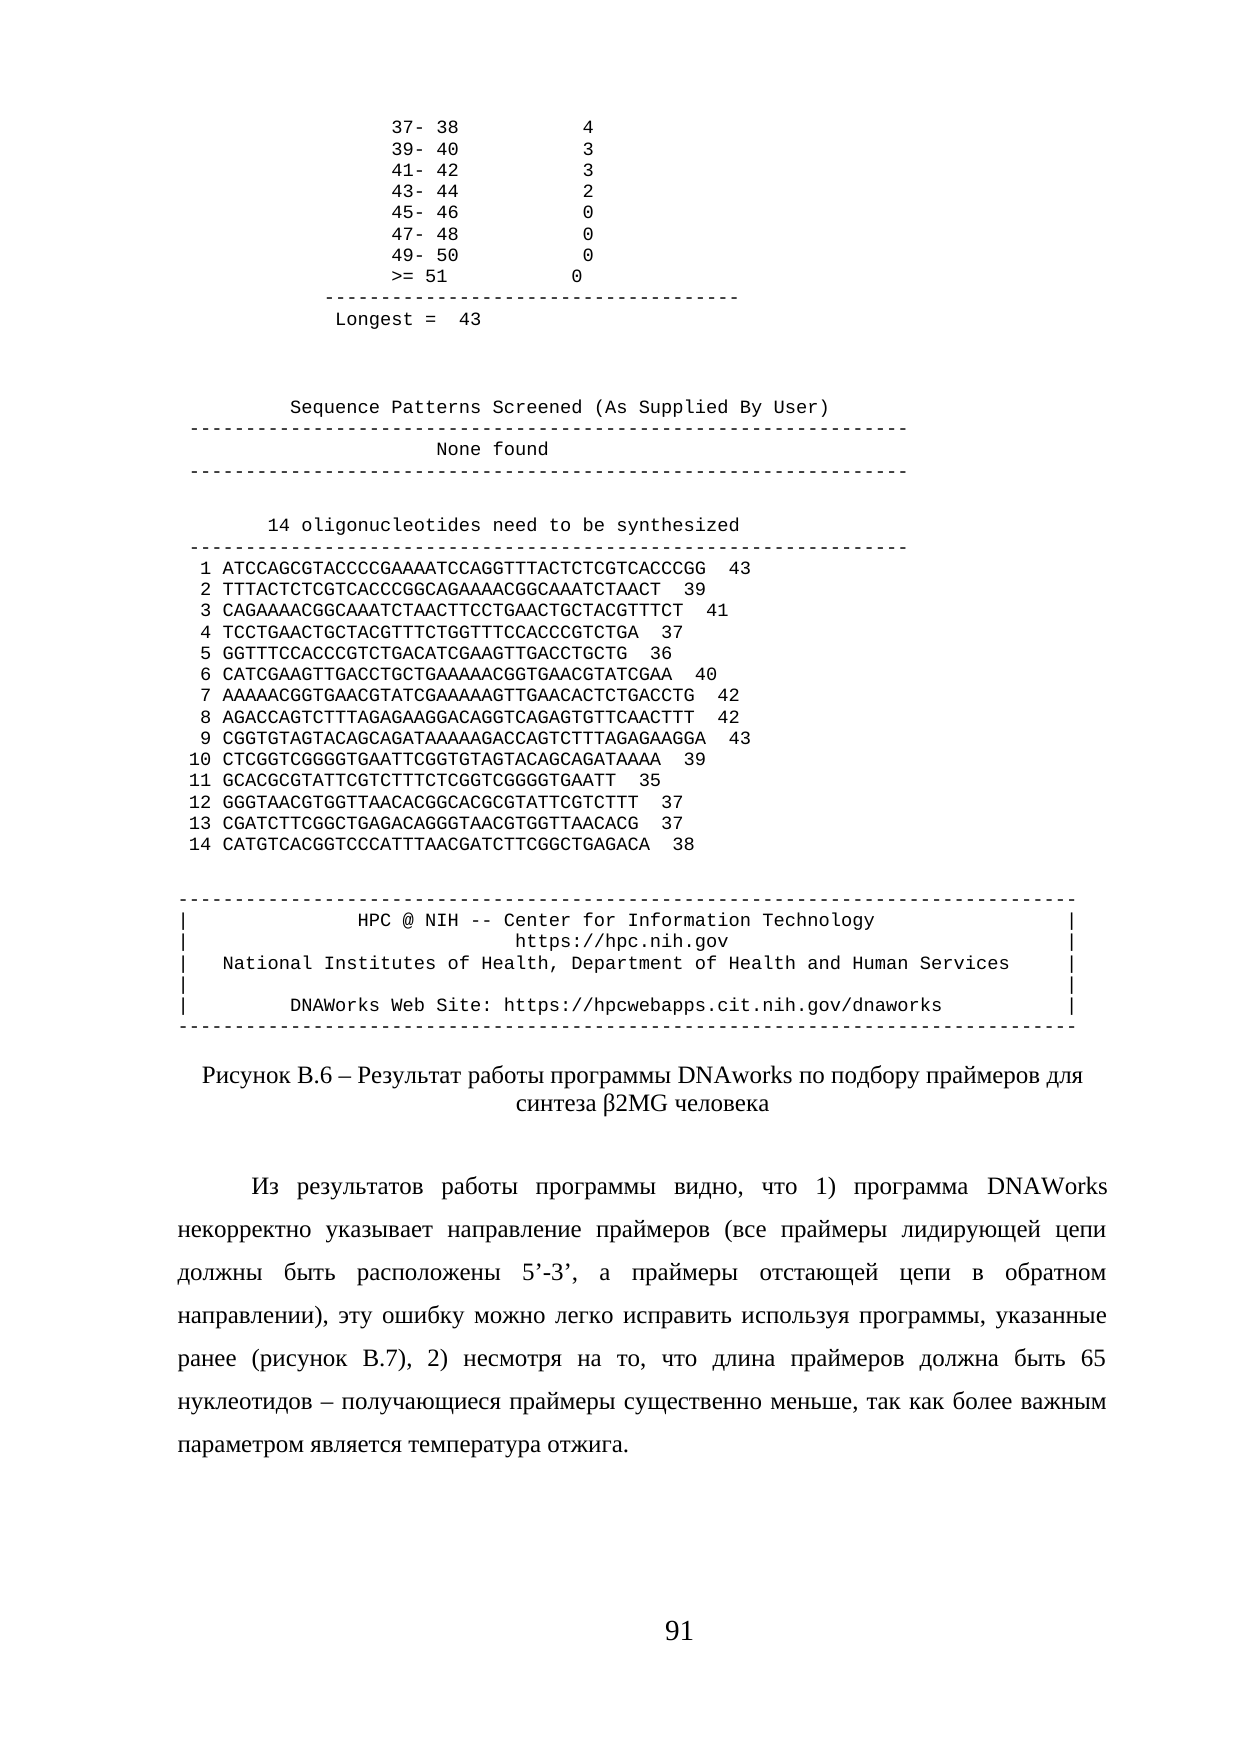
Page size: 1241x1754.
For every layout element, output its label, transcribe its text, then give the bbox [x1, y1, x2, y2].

text 6 CATCGAAGTTGACCTGCTGAAAAACGGTGAACGTATCGAA 40 [177, 665, 1107, 686]
text ---------------------------------------------------------------- [177, 461, 1107, 483]
text 49- 50 0 [177, 246, 1107, 267]
text | National Institutes of Health, Department of Health and Human Services | [177, 953, 1107, 975]
text 1 ATCCAGCGTACCCCGAAAATCCAGGTTTACTCTCGTCACCCGG 43 [177, 559, 1107, 580]
text ---------------------------------------------------------------- [177, 537, 1107, 559]
text 14 oligonucleotides need to be synthesized [177, 516, 1107, 537]
text Из результатов работы программы видно, что 1) программа DNAWorks некорректно указывает направление праймеров (все праймеры лидирующей цепи должны быть расположены 5’-3’, а праймеры отстающей цепи в обратном направлении), эту ошибку можно легко исправить используя программы, указанные ранее (рисунок В.7), 2) несмотря на то, что длина праймеров должна быть 65 нуклеотидов – получающиеся праймеры существенно меньше, так как более важным параметром является температура отжига. [177, 1171, 1107, 1458]
text 10 CTCGGTCGGGGTGAATTCGGTGTAGTACAGCAGATAAAA 39 [177, 750, 1107, 771]
text | | [177, 975, 1107, 996]
text 14 CATGTCACGGTCCCATTTAACGATCTTCGGCTGAGACA 38 [177, 835, 1107, 856]
text 5 GGTTTCCACCCGTCTGACATCGAAGTTGACCTGCTG 36 [177, 644, 1107, 665]
text 47- 48 0 [177, 224, 1107, 246]
text | DNAWorks Web Site: https://hpcwebapps.cit.nih.gov/dnaworks | [177, 996, 1107, 1017]
text >= 51 0 [177, 267, 1107, 288]
text 8 AGACCAGTCTTTAGAGAAGGACAGGTCAGAGTGTTCAACTTT 42 [177, 707, 1107, 729]
text -------------------------------------------------------------------------------- [177, 890, 1107, 911]
text | HPC @ NIH -- Center for Information Technology | [177, 911, 1107, 932]
text None found [177, 440, 1107, 461]
text Sequence Patterns Screened (As Supplied By User) [177, 398, 1107, 419]
text 13 CGATCTTCGGCTGAGACAGGGTAACGTGGTTAACACG 37 [177, 814, 1107, 835]
text -------------------------------------------------------------------------------- [177, 1017, 1107, 1038]
text Рисунок В.6 – Результат работы программы DNAworks по подбору праймеров для синтеза β2MG человека [177, 1060, 1107, 1117]
text 43- 44 2 [177, 182, 1107, 203]
text 7 AAAAACGGTGAACGTATCGAAAAAGTTGAACACTCTGACCTG 42 [177, 686, 1107, 707]
text | https://hpc.nih.gov | [177, 932, 1107, 953]
text 41- 42 3 [177, 161, 1107, 182]
text 39- 40 3 [177, 139, 1107, 161]
text 2 TTTACTCTCGTCACCCGGCAGAAAACGGCAAATCTAACT 39 [177, 580, 1107, 601]
text ------------------------------------- [177, 288, 1107, 309]
text 3 CAGAAAACGGCAAATCTAACTTCCTGAACTGCTACGTTTCT 41 [177, 601, 1107, 622]
text 12 GGGTAACGTGGTTAACACGGCACGCGTATTCGTCTTT 37 [177, 792, 1107, 814]
text 4 TCCTGAACTGCTACGTTTCTGGTTTCCACCCGTCTGA 37 [177, 622, 1107, 644]
text 9 CGGTGTAGTACAGCAGATAAAAAGACCAGTCTTTAGAGAAGGA 43 [177, 729, 1107, 750]
text 11 GCACGCGTATTCGTCTTTCTCGGTCGGGGTGAATT 35 [177, 771, 1107, 792]
text 45- 46 0 [177, 203, 1107, 224]
text Longest = 43 [177, 309, 1107, 331]
text 37- 38 4 [177, 118, 1107, 139]
text ---------------------------------------------------------------- [177, 419, 1107, 440]
